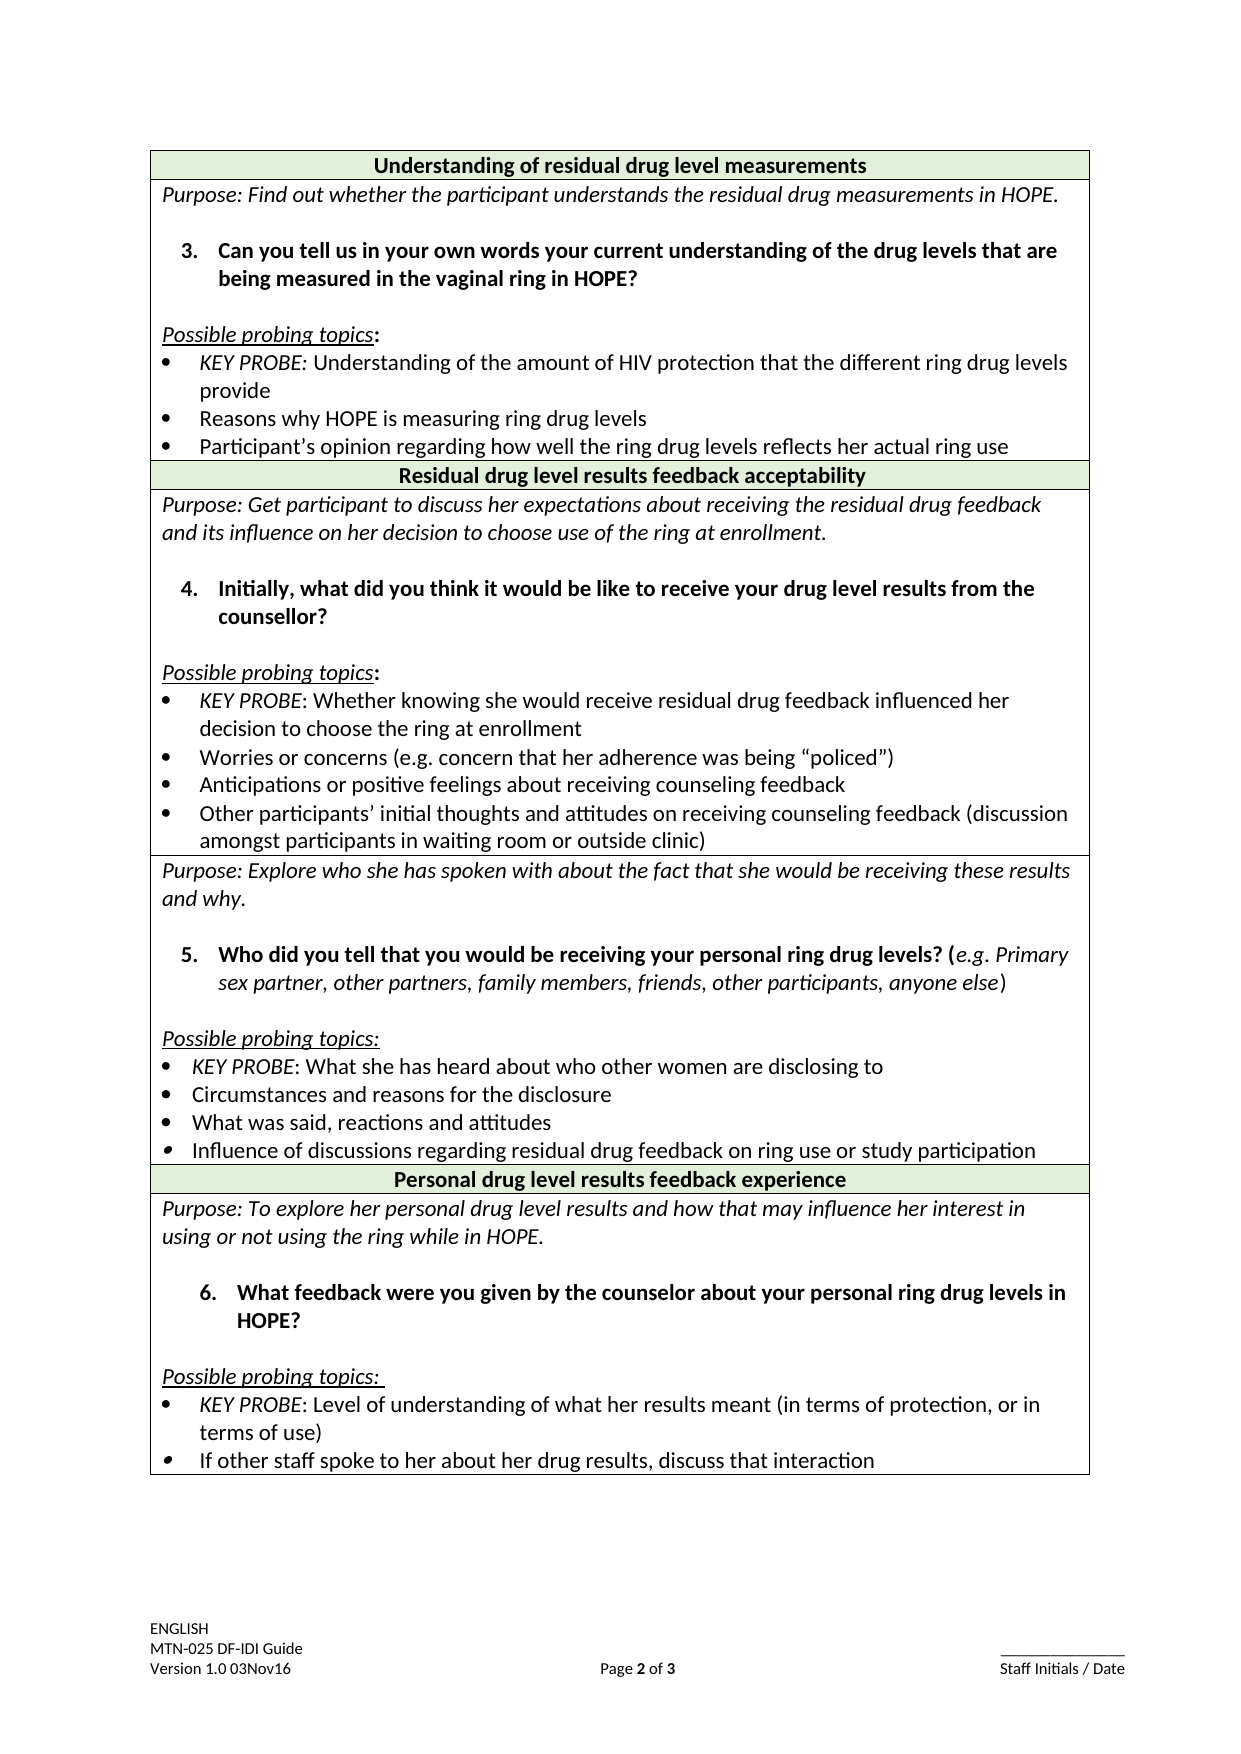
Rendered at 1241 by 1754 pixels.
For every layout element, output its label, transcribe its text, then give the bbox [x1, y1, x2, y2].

table_cell Purpose: To explore her personal drug level results and how that may influence her interest in using or not using the ring while in HOPE. What feedback were you given by the counselor about your personal ring drug levels in HOPE? Possible probing topics: KEY PROBE: Level of understanding of what her results meant (in terms of protection, or in terms of use) If other staff spoke to her about her drug results, discuss that interaction [151, 1194, 1089, 1474]
table_cell Purpose: Get participant to discuss her expectations about receiving the residual drug feedback and its influence on her decision to choose use of the ring at enrollment. Initially, what did you think it would be like to receive your drug level results from the counsellor? Possible probing topics: KEY PROBE: Whether knowing she would receive residual drug feedback influenced her decision to choose the ring at enrollment Worries or concerns (e.g. concern that her adherence was being “policed”) Anticipations or positive feelings about receiving counseling feedback Other participants’ initial thoughts and attitudes on receiving counseling feedback (discussion amongst participants in waiting room or outside clinic) [151, 490, 1089, 855]
table_cell Residual drug level results feedback acceptability [151, 461, 1089, 489]
table_cell Purpose: Explore who she has spoken with about the fact that she would be receiving these results and why. Who did you tell that you would be receiving your personal ring drug levels? (e.g. Primary sex partner, other partners, family members, friends, other participants, anyone else) Possible probing topics: KEY PROBE: What she has heard about who other women are disclosing to Circumstances and reasons for the disclosure What was said, reactions and attitudes Influence of discussions regarding residual drug feedback on ring use or study participation [151, 856, 1089, 1164]
table_cell Purpose: Find out whether the participant understands the residual drug measurements in HOPE. Can you tell us in your own words your current understanding of the drug levels that are being measured in the vaginal ring in HOPE? Possible probing topics: KEY PROBE: Understanding of the amount of HIV protection that the different ring drug levels provide Reasons why HOPE is measuring ring drug levels Participant’s opinion regarding how well the ring drug levels reflects her actual ring use [151, 180, 1089, 460]
table_cell Understanding of residual drug level measurements [151, 151, 1089, 179]
table_cell Personal drug level results feedback experience [151, 1165, 1089, 1193]
